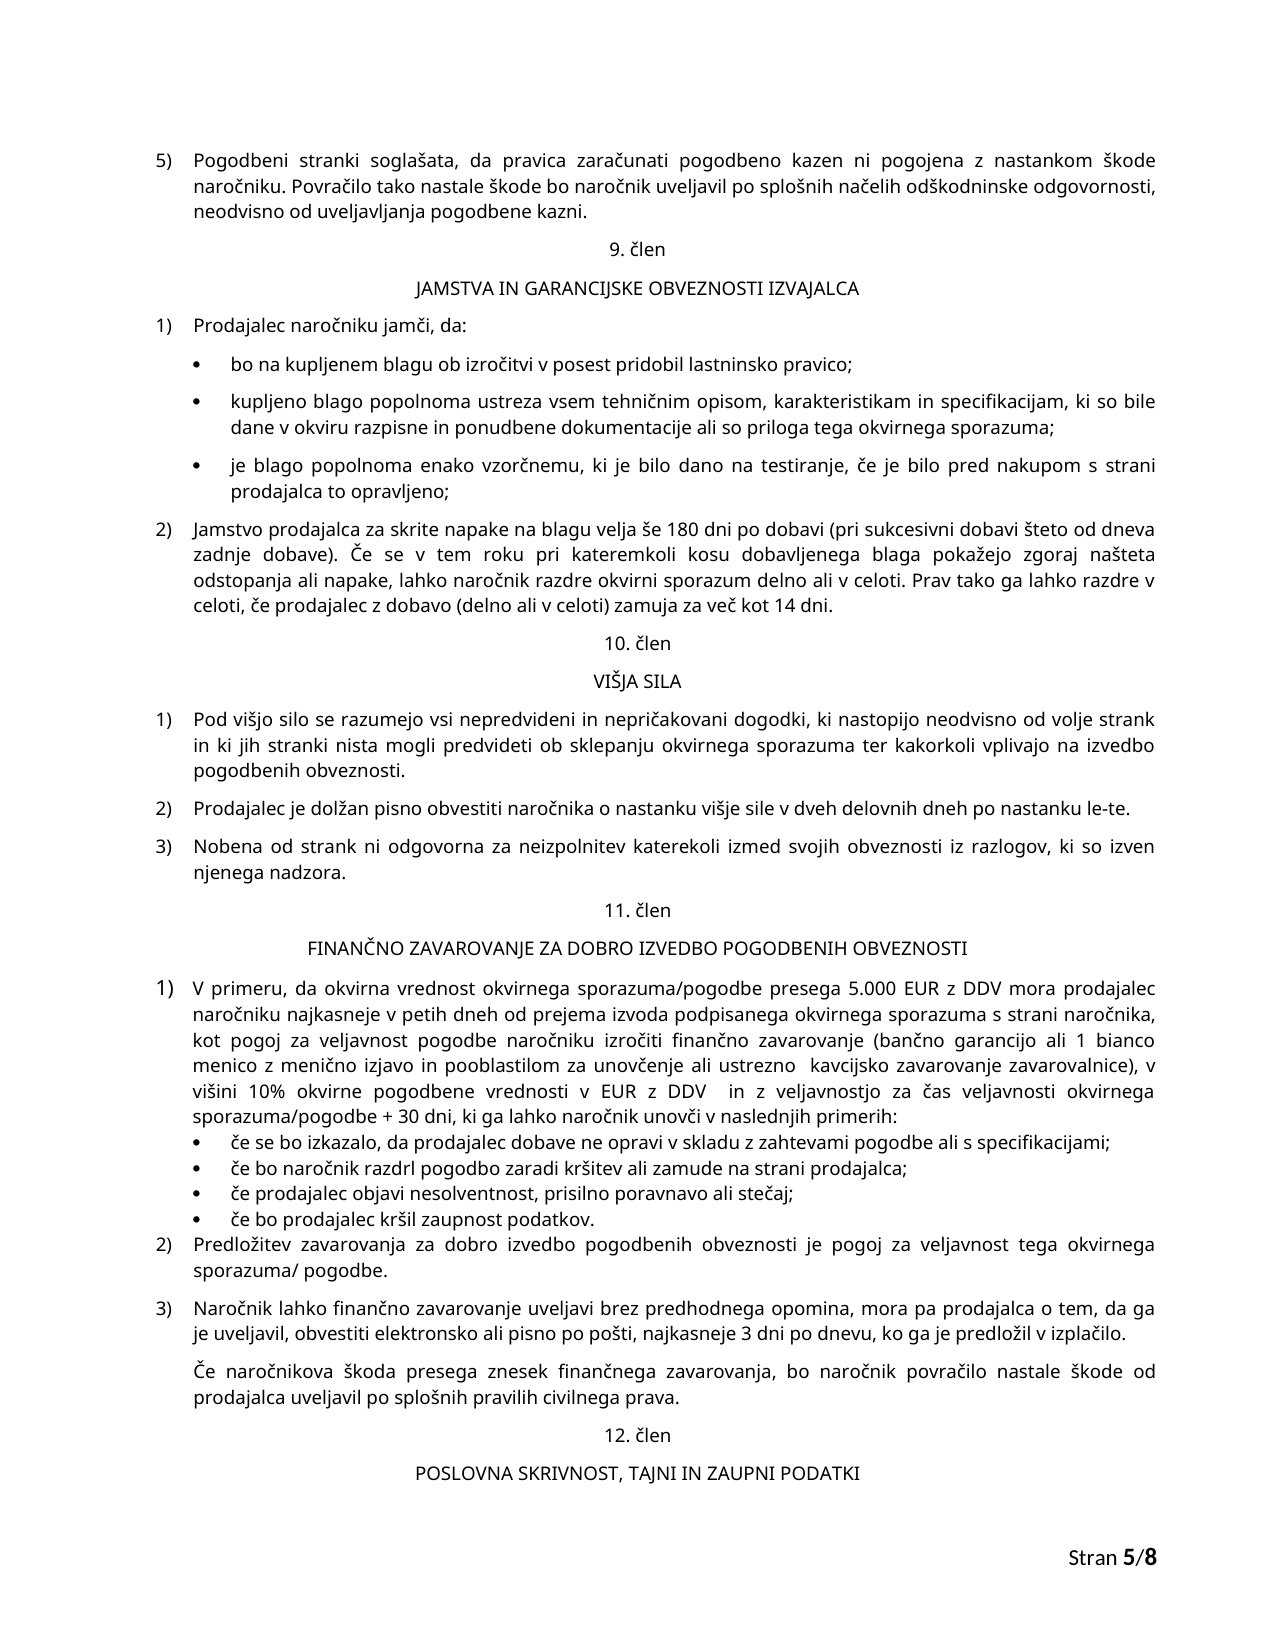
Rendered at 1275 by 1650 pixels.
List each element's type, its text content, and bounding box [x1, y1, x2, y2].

list je blago popolnoma enako vzorčnemu, ki je bilo dano na testiranje, če je bilo pred nakupom s strani prodajalca to opravljeno; [193, 452, 1157, 503]
text 10. člen [118, 631, 1157, 656]
list Jamstvo prodajalca za skrite napake na blagu velja še 180 dni po dobavi (pri sukcesivni dobavi šteto od dneva zadnje dobave). Če se v tem roku pri kateremkoli kosu dobavljenega blaga pokažejo zgoraj našteta odstopanja ali napake, lahko naročnik razdre okvirni sporazum delno ali v celoti. Prav tako ga lahko razdre v celoti, če prodajalec z dobavo (delno ali v celoti) zamuja za več kot 14 dni. [155, 516, 1157, 618]
list če se bo izkazalo, da prodajalec dobave ne opravi v skladu z zahtevami pogodbe ali s specifikacijami; [193, 1129, 1157, 1155]
list Predložitev zavarovanja za dobro izvedbo pogodbenih obveznosti je pogoj za veljavnost tega okvirnega sporazuma/ pogodbe. [156, 1231, 1157, 1282]
text VIŠJA SILA [118, 668, 1157, 694]
list če bo prodajalec kršil zaupnost podatkov. [193, 1206, 1157, 1231]
text 9. člen [118, 237, 1157, 262]
list kupljeno blago popolnoma ustreza vsem tehničnim opisom, karakteristikam in specifikacijam, ki so bile dane v okviru razpisne in ponudbene dokumentacije ali so priloga tega okvirnega sporazuma; [193, 389, 1157, 440]
list Naročnik lahko finančno zavarovanje uveljavi brez predhodnega opomina, mora pa prodajalca o tem, da ga je uveljavil, obvestiti elektronsko ali pisno po pošti, najkasneje 3 dni po dnevu, ko ga je predložil v izplačilo. [156, 1295, 1157, 1346]
list Prodajalec je dolžan pisno obvestiti naročnika o nastanku višje sile v dveh delovnih dneh po nastanku le-te. [155, 796, 1157, 821]
text 11. člen [118, 897, 1157, 923]
list Pod višjo silo se razumejo vsi nepredvideni in nepričakovani dogodki, ki nastopijo neodvisno od volje strank in ki jih stranki nista mogli predvideti ob sklepanju okvirnega sporazuma ter kakorkoli vplivajo na izvedbo pogodbenih obveznosti. [155, 707, 1157, 783]
list bo na kupljenem blagu ob izročitvi v posest pridobil lastninsko pravico; [193, 351, 1157, 376]
text Če naročnikova škoda presega znesek finančnega zavarovanja, bo naročnik povračilo nastale škode od prodajalca uveljavil po splošnih pravilih civilnega prava. [193, 1358, 1157, 1409]
text JAMSTVA IN GARANCIJSKE OBVEZNOSTI IZVAJALCA [118, 275, 1157, 300]
list Pogodbeni stranki soglašata, da pravica zaračunati pogodbeno kazen ni pogojena z nastankom škode naročniku. Povračilo tako nastale škode bo naročnik uveljavil po splošnih načelih odškodninske odgovornosti, neodvisno od uveljavljanja pogodbene kazni. [155, 148, 1157, 224]
text POSLOVNA SKRIVNOST, TAJNI IN ZAUPNI PODATKI [118, 1460, 1157, 1486]
text FINANČNO ZAVAROVANJE ZA DOBRO IZVEDBO POGODBENIH OBVEZNOSTI [118, 935, 1157, 961]
list Prodajalec naročniku jamči, da: [155, 313, 1157, 338]
list če prodajalec objavi nesolventnost, prisilno poravnavo ali stečaj; [193, 1180, 1157, 1206]
text 12. člen [118, 1422, 1157, 1447]
list V primeru, da okvirna vrednost okvirnega sporazuma/pogodbe presega 5.000 EUR z DDV mora prodajalec naročniku najkasneje v petih dneh od prejema izvoda podpisanega okvirnega sporazuma s strani naročnika, kot pogoj za veljavnost pogodbe naročniku izročiti finančno zavarovanje (bančno garancijo ali 1 bianco menico z menično izjavo in pooblastilom za unovčenje ali ustrezno kavcijsko zavarovanje zavarovalnice), v višini 10% okvirne pogodbene vrednosti v EUR z DDV in z veljavnostjo za čas veljavnosti okvirnega sporazuma/pogodbe + 30 dni, ki ga lahko naročnik unovči v naslednjih primerih: [155, 973, 1157, 1129]
list Nobena od strank ni odgovorna za neizpolnitev katerekoli izmed svojih obveznosti iz razlogov, ki so izven njenega nadzora. [155, 834, 1157, 885]
list če bo naročnik razdrl pogodbo zaradi kršitev ali zamude na strani prodajalca; [193, 1155, 1157, 1180]
